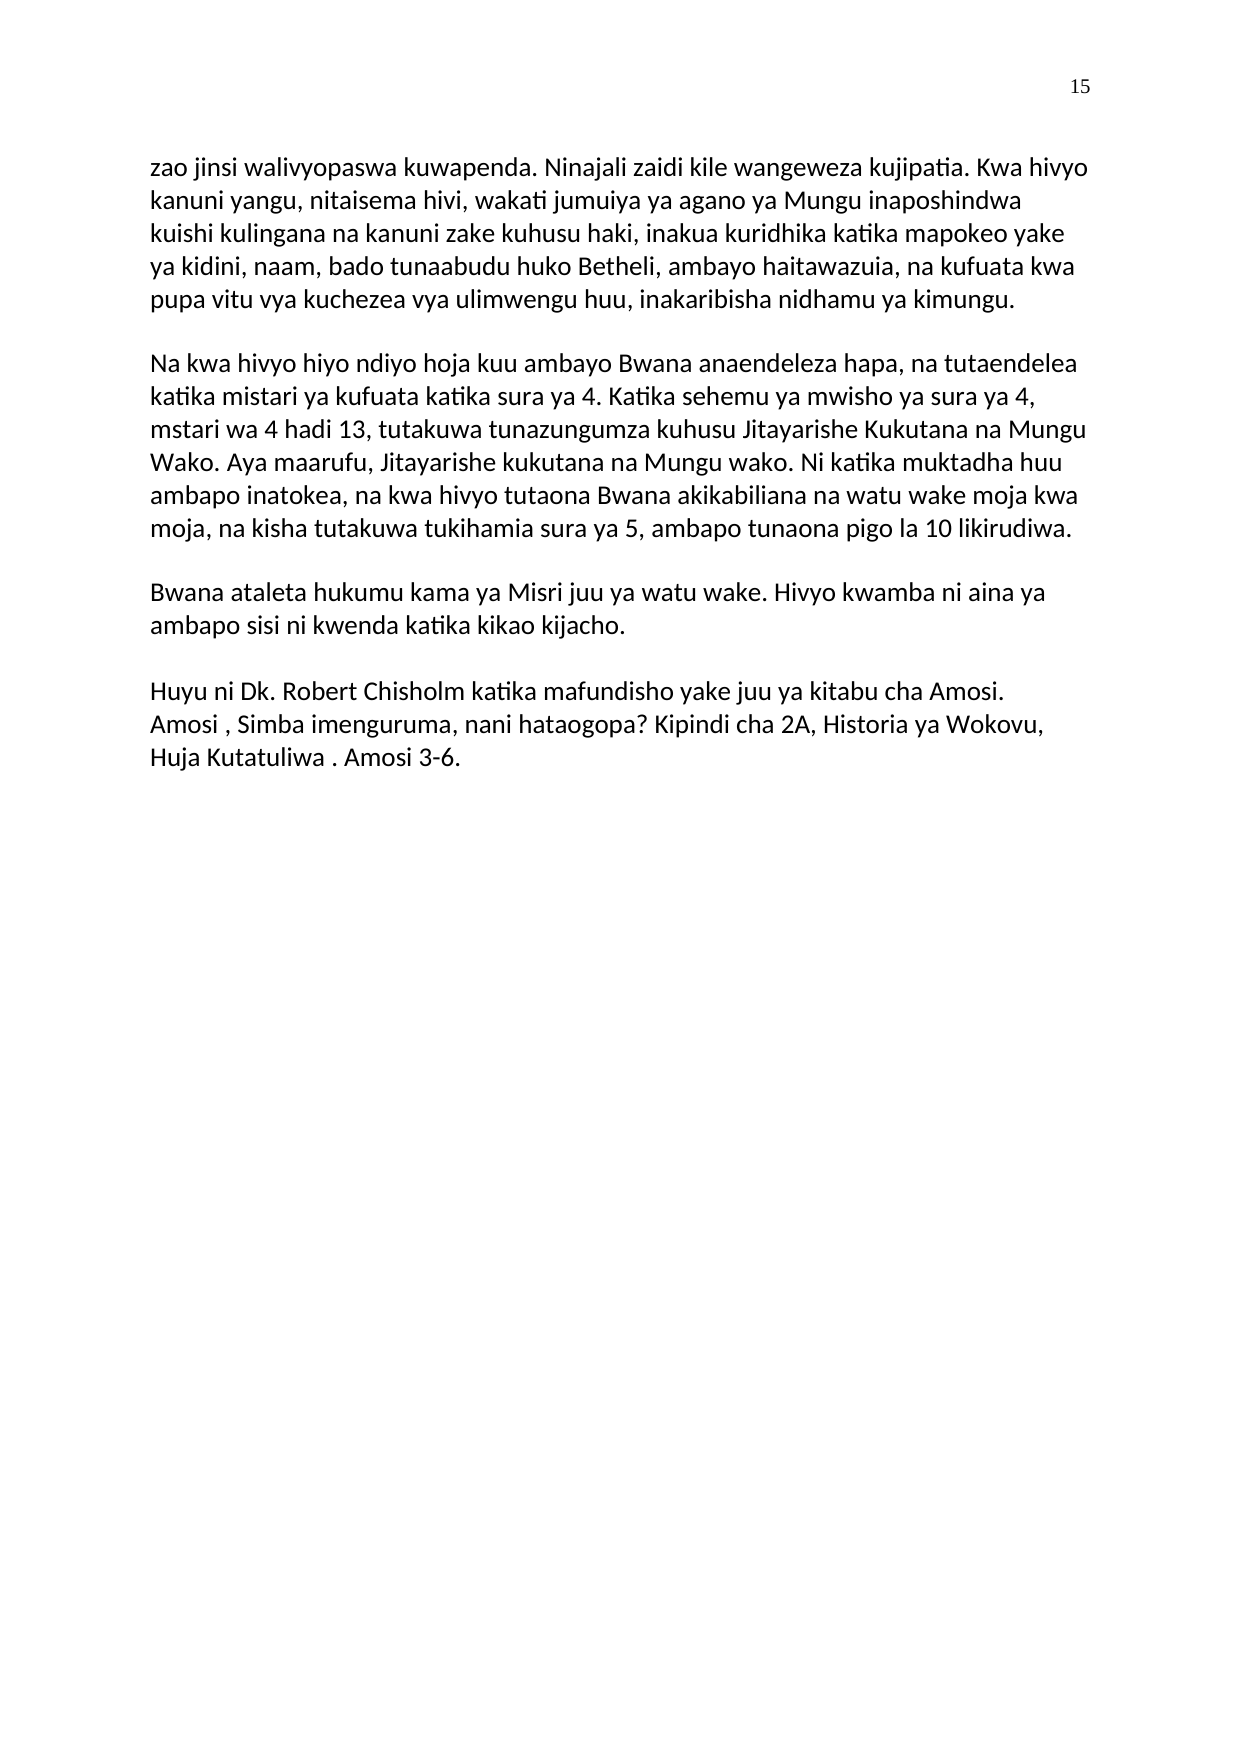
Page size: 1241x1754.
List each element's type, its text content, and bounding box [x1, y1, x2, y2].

text Na kwa hivyo hiyo ndiyo hoja kuu ambayo Bwana anaendeleza hapa, na tutaendelea katika mistari ya kufuata katika sura ya 4. Katika sehemu ya mwisho ya sura ya 4, mstari wa 4 hadi 13, tutakuwa tunazungumza kuhusu Jitayarishe Kukutana na Mungu Wako. Aya maarufu, Jitayarishe kukutana na Mungu wako. Ni katika muktadha huu ambapo inatokea, na kwa hivyo tutaona Bwana akikabiliana na watu wake moja kwa moja, na kisha tutakuwa tukihamia sura ya 5, ambapo tunaona pigo la 10 likirudiwa. [150, 346, 1090, 544]
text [150, 150, 1090, 315]
text Bwana ataleta hukumu kama ya Misri juu ya watu wake. Hivyo kwamba ni aina ya ambapo sisi ni kwenda katika kikao kijacho. Huyu ni Dk. Robert Chisholm katika mafundisho yake juu ya kitabu cha Amosi. Amosi , Simba imenguruma, nani hataogopa? Kipindi cha 2A, Historia ya Wokovu, Huja Kutatuliwa . Amosi 3-6. [150, 576, 1090, 774]
